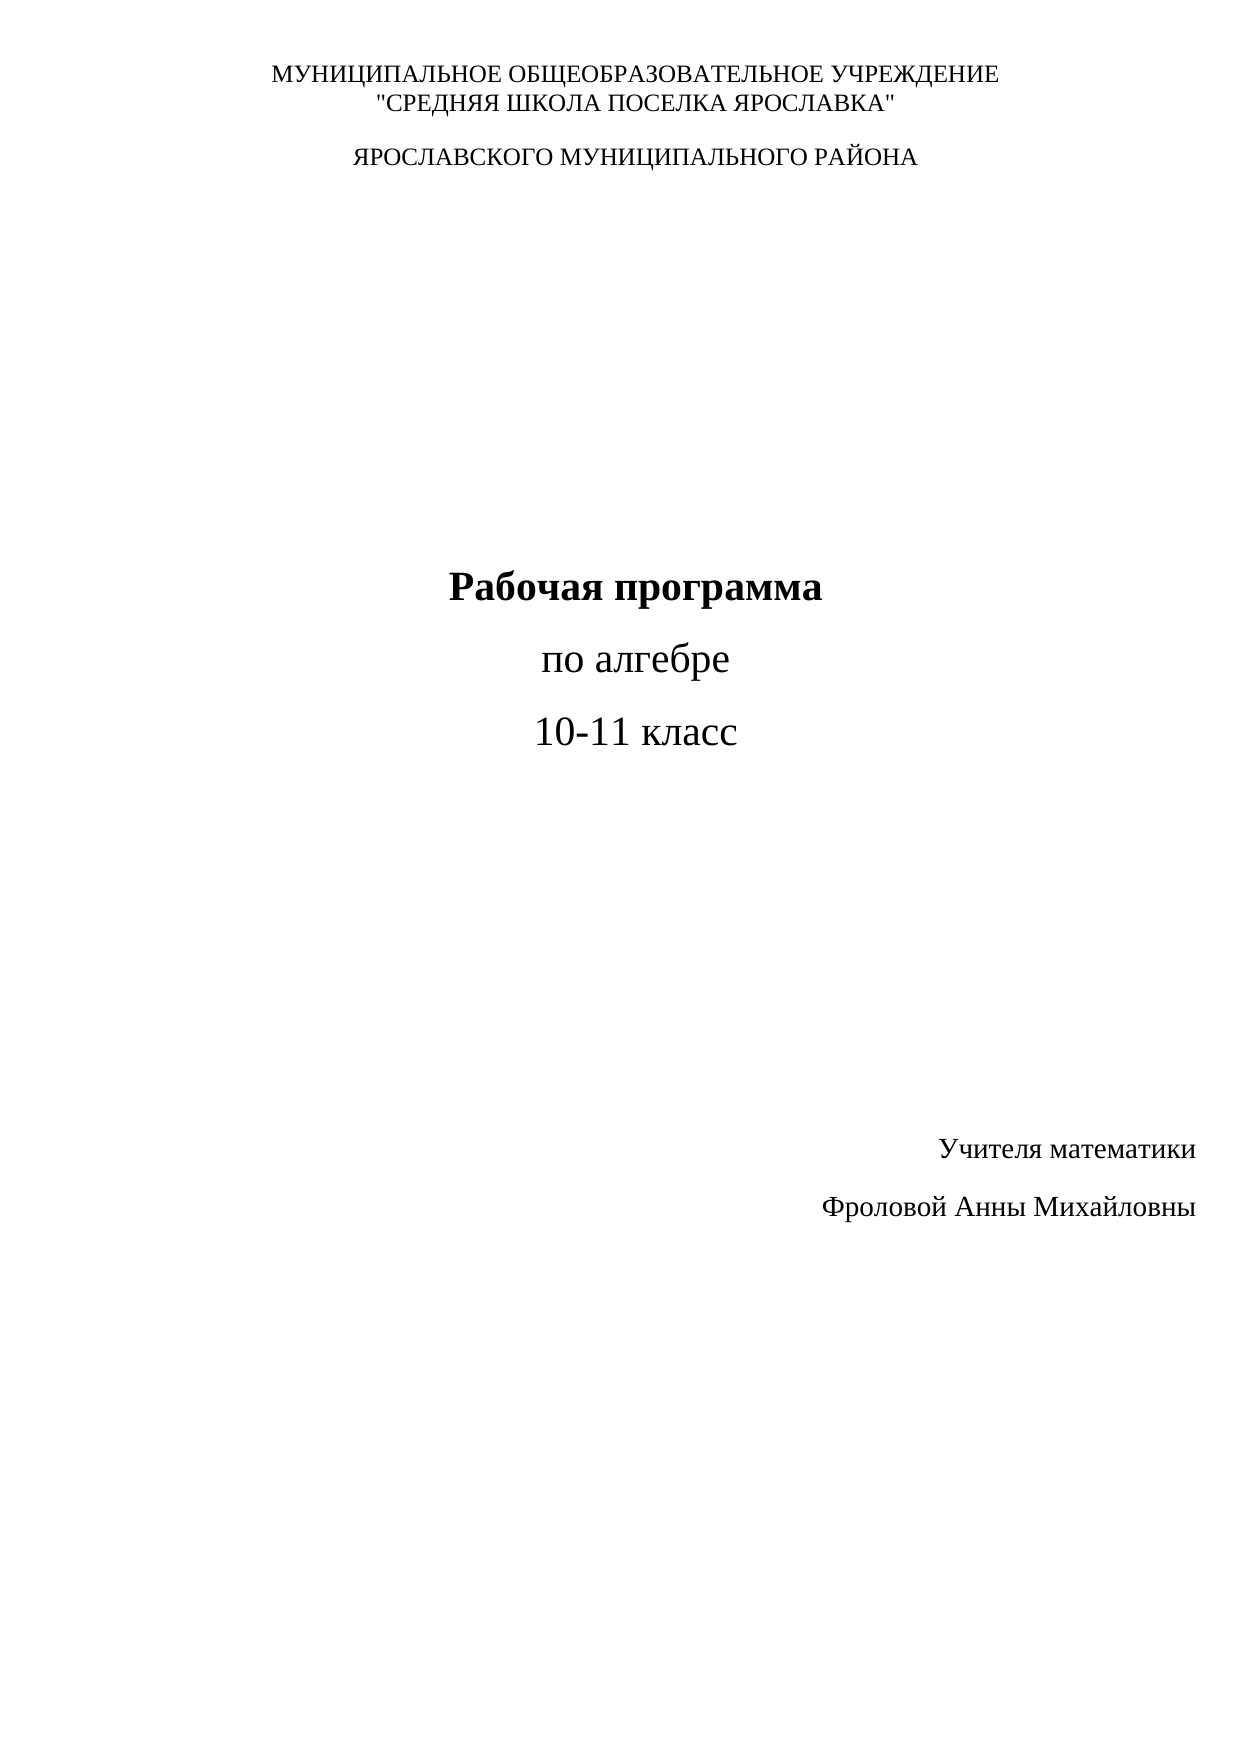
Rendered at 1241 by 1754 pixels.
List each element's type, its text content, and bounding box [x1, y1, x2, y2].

text ЯРОСЛАВСКОГО МУНИЦИПАЛЬНОГО РАЙОНА [75, 142, 1196, 170]
text МУНИЦИПАЛЬНОЕ ОБЩЕОБРАЗОВАТЕЛЬНОЕ УЧРЕЖДЕНИЕ "СРЕДНЯЯ ШКОЛА ПОСЕЛКА ЯРОСЛАВКА" [75, 59, 1196, 117]
text 10-11 класс [75, 707, 1196, 755]
text Учителя математики [75, 1131, 1196, 1164]
text Фроловой Анны Михайловны [75, 1189, 1196, 1223]
text по алгебре [75, 634, 1196, 682]
text Рабочая программа [75, 561, 1196, 609]
